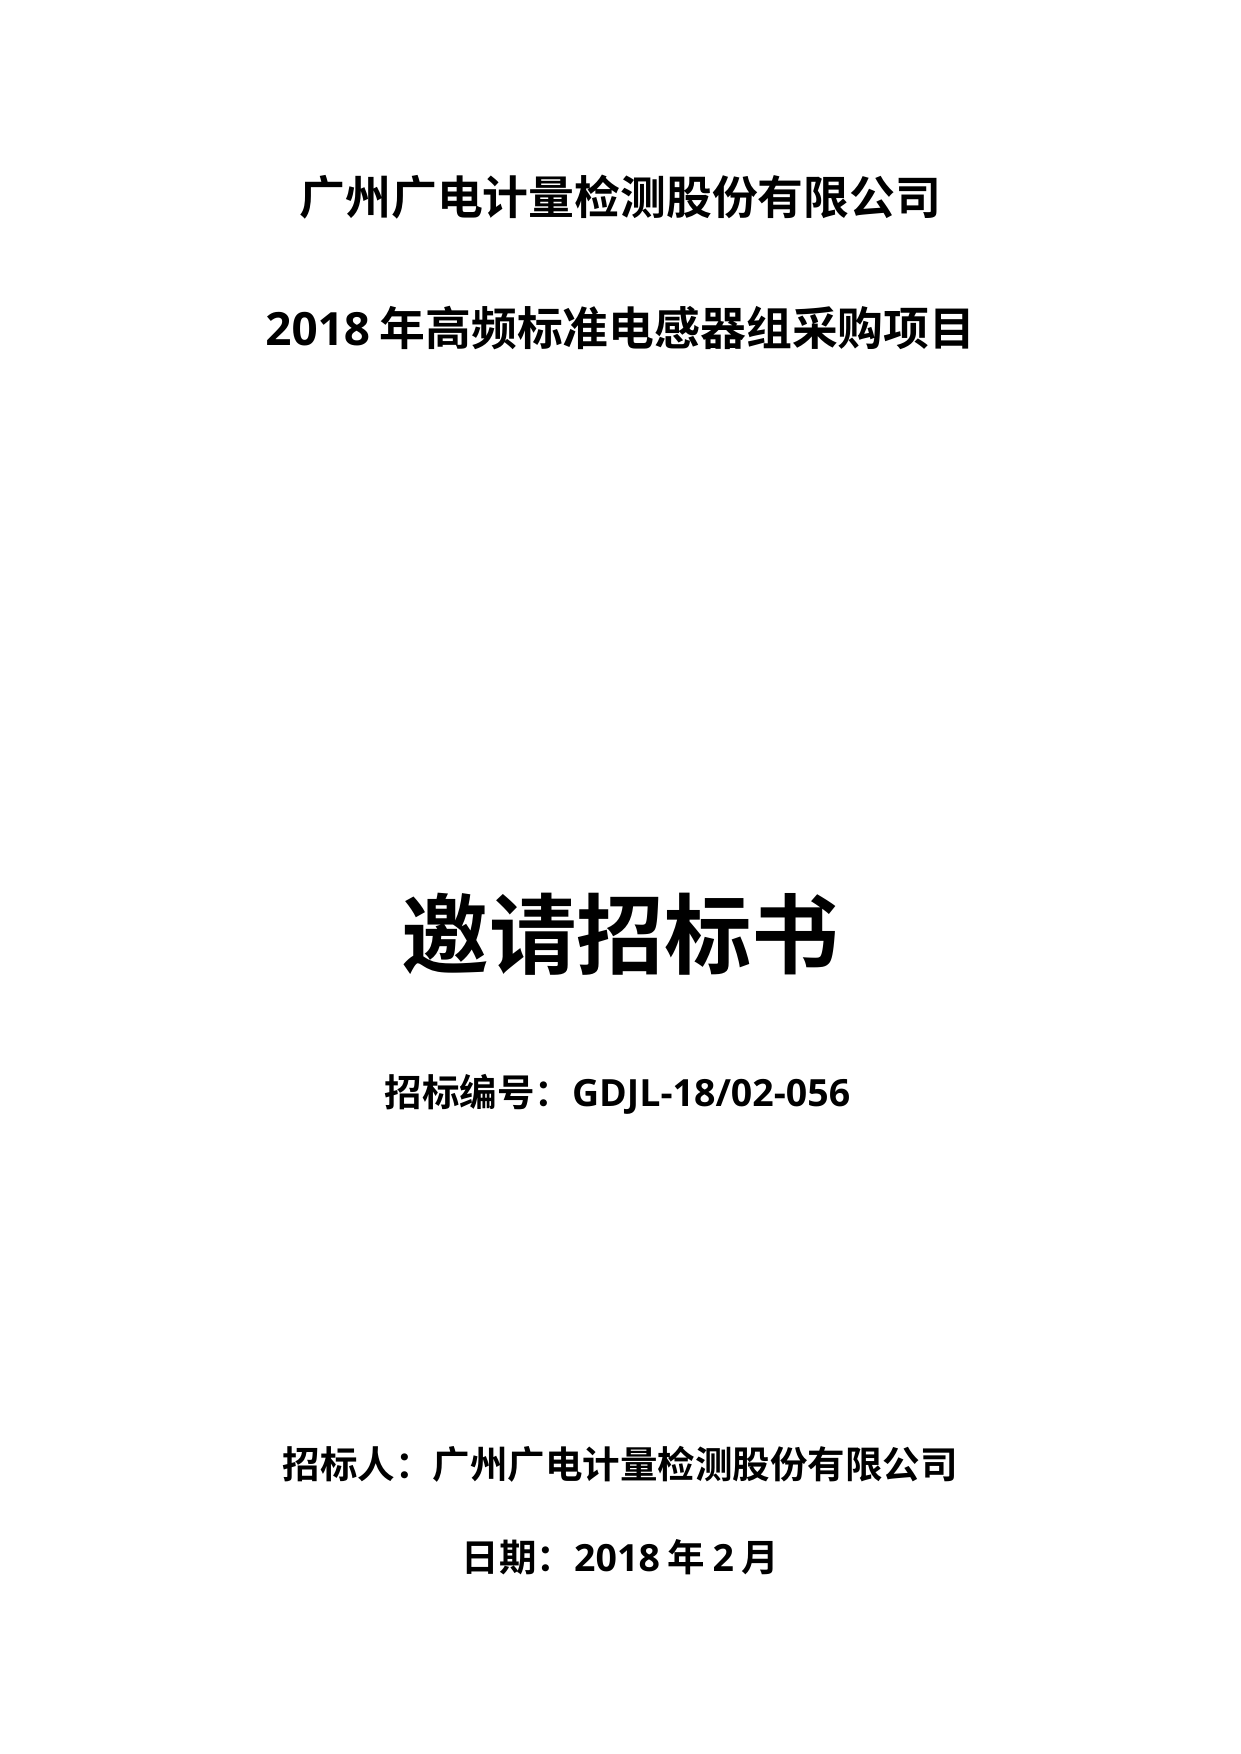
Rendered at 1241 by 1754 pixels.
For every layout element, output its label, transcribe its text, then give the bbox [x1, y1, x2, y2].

text 招标编号：GDJL-18/02-056 [130, 1057, 1104, 1122]
text 广州广电计量检测股份有限公司 [130, 146, 1110, 243]
text 招标人：广州广电计量检测股份有限公司 [130, 1430, 1110, 1495]
text 2018年高频标准电感器组采购项目 [130, 276, 1110, 374]
text 邀请招标书 [130, 864, 1110, 994]
text 日期：2018年2月 [130, 1522, 1110, 1587]
